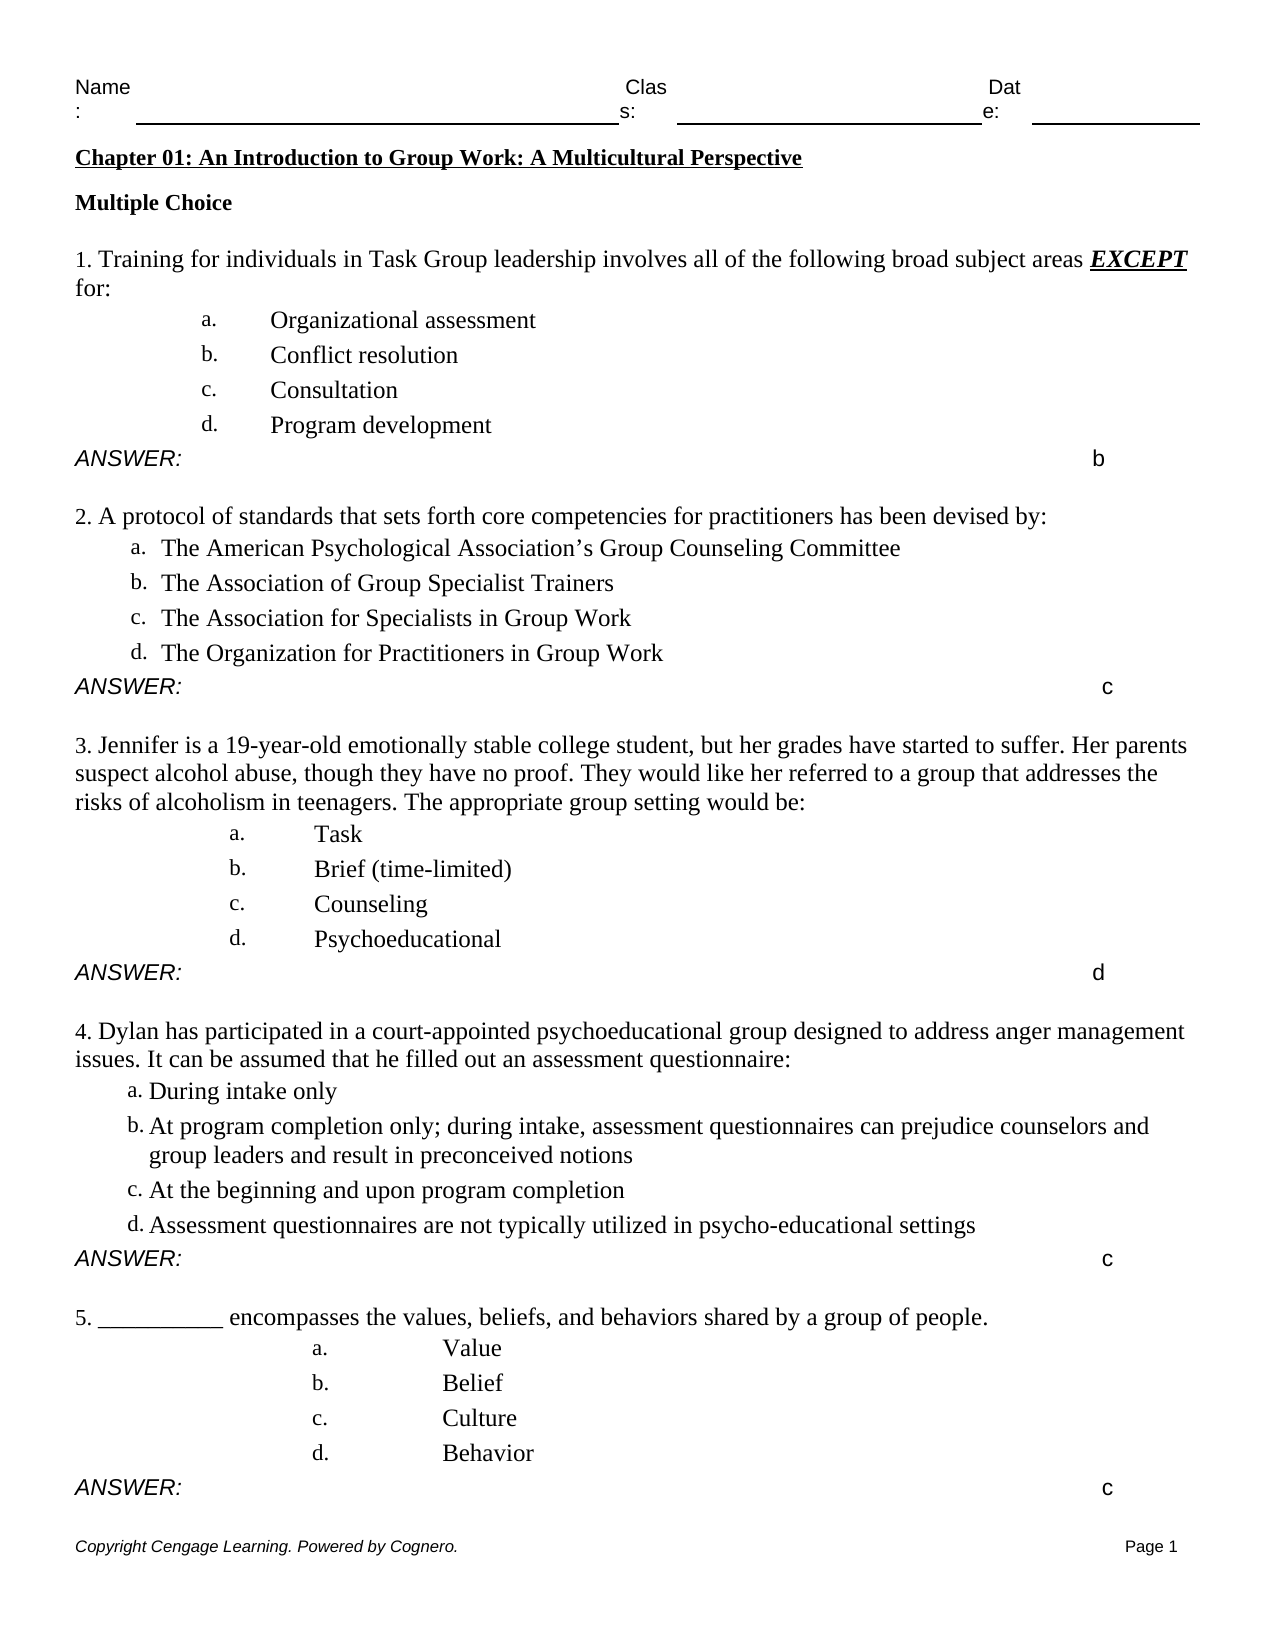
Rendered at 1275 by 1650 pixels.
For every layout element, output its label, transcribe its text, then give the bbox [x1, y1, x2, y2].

table_header 1. Training for individuals in Task Group leadership involves all of the following broad subject areas EXCEPT for:​ [75, 244, 1200, 474]
table_header 5. __________ encompasses the values, beliefs, and behaviors shared by a group of people.​ [75, 1302, 1200, 1503]
table_header 2. A protocol of standards that sets forth core competencies for practitioners has been devised by:​ [75, 501, 1200, 703]
table_header 3. Jennifer is a 19-year-old emotionally stable college student, but her grades have started to suffer. Her parents suspect alcohol abuse, though they have no proof. They would like her referred to a group that addresses the risks of alcoholism in teenagers. The appropriate group setting would be:​ [75, 730, 1200, 989]
table_header 4. Dylan has participated in a court-appointed psychoeducational group designed to address anger management issues. It can be assumed that he filled out an assessment questionnaire:​ [75, 1016, 1200, 1275]
table_header Multiple Choice [75, 189, 1200, 216]
